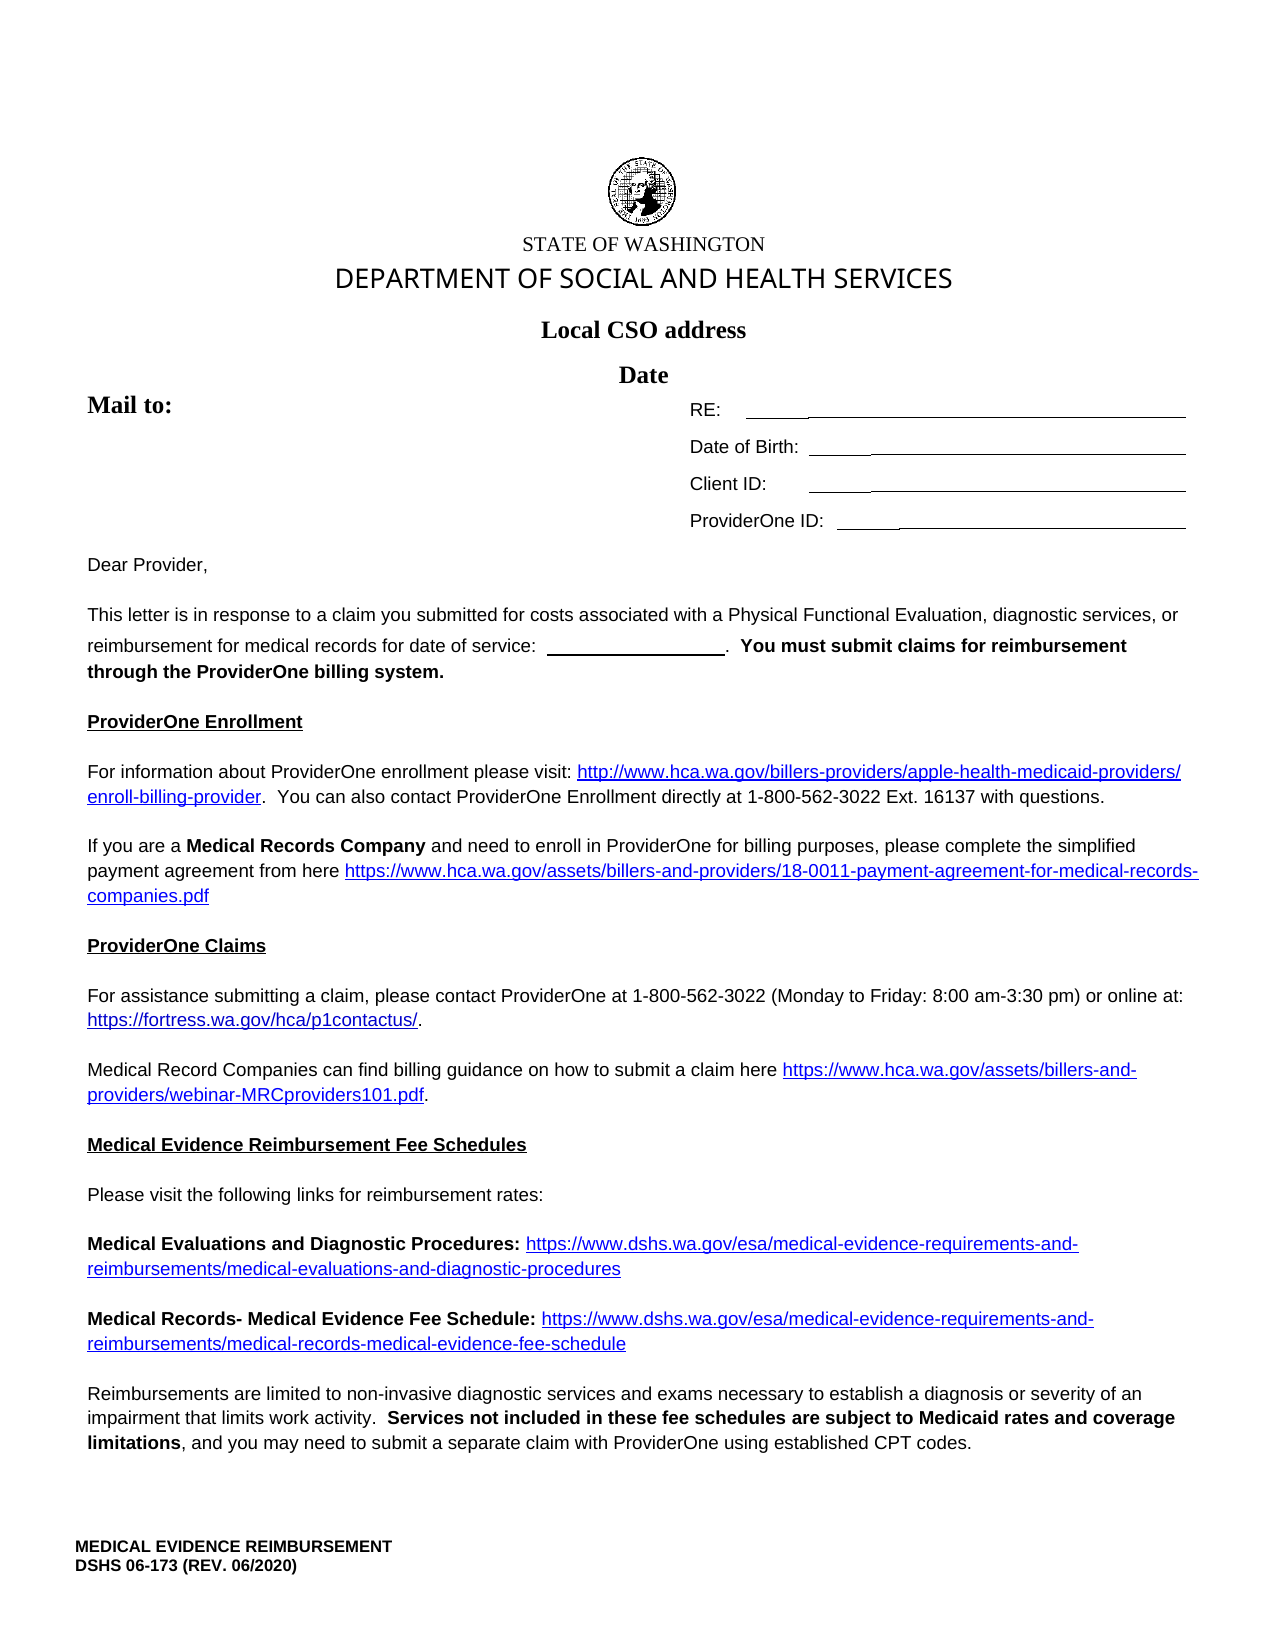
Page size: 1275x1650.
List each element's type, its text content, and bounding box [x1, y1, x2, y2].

table_cell Mail to: [75, 384, 677, 541]
table_cell RE: Date of Birth: Client ID: ProviderOne ID: [678, 384, 1212, 541]
table_header STATE OF DEPARTMENT OF SOCIAL AND HEALTH SERVICES Local CSO address Date [75, 150, 1212, 384]
picture [596, 150, 691, 233]
table_cell Dear Provider, This letter is in response to a claim you submitted for costs associated with a Physical Functional Evaluation, diagnostic services, or reimbursement for medical records for date of service: . You must submit claims for reimbursement through the ProviderOne billing system. ProviderOne Enrollment For information about ProviderOne enrollment please visit: http://www.hca.wa.gov/billers-providers/apple-health-medicaid-providers/enroll-billing-provider. You can also contact ProviderOne Enrollment directly at 1-800-562-3022 Ext. 16137 with questions. If you are a Medical Records Company and need to enroll in ProviderOne for billing purposes, please complete the simplified payment agreement from here https://www.hca.wa.gov/assets/billers-and-providers/18-0011-payment-agreement-for-medical-records-companies.pdf ProviderOne Claims For assistance submitting a claim, please contact ProviderOne at 1-800-562-3022 (Monday to Friday: 8:00 am-3:30 pm) or online at: https://fortress.wa.gov/hca/p1contactus/. Medical Record Companies can find billing guidance on how to submit a claim here https://www.hca.wa.gov/assets/billers-and-providers/webinar-MRCproviders101.pdf. Medical Evidence Reimbursement Fee Schedules Please visit the following links for reimbursement rates: Medical Evaluations and Diagnostic Procedures: https://www.dshs.wa.gov/esa/medical-evidence-requirements-and-reimbursements/medical-evaluations-and-diagnostic-procedures Medical Records- Medical Evidence Fee Schedule: https://www.dshs.wa.gov/esa/medical-evidence-requirements-and-reimbursements/medical-records-medical-evidence-fee-schedule Reimbursements are limited to non-invasive diagnostic services and exams necessary to establish a diagnosis or severity of an impairment that limits work activity. Services not included in these fee schedules are subject to Medicaid rates and coverage limitations, and you may need to submit a separate claim with ProviderOne using established CPT codes. [75, 541, 1212, 1470]
